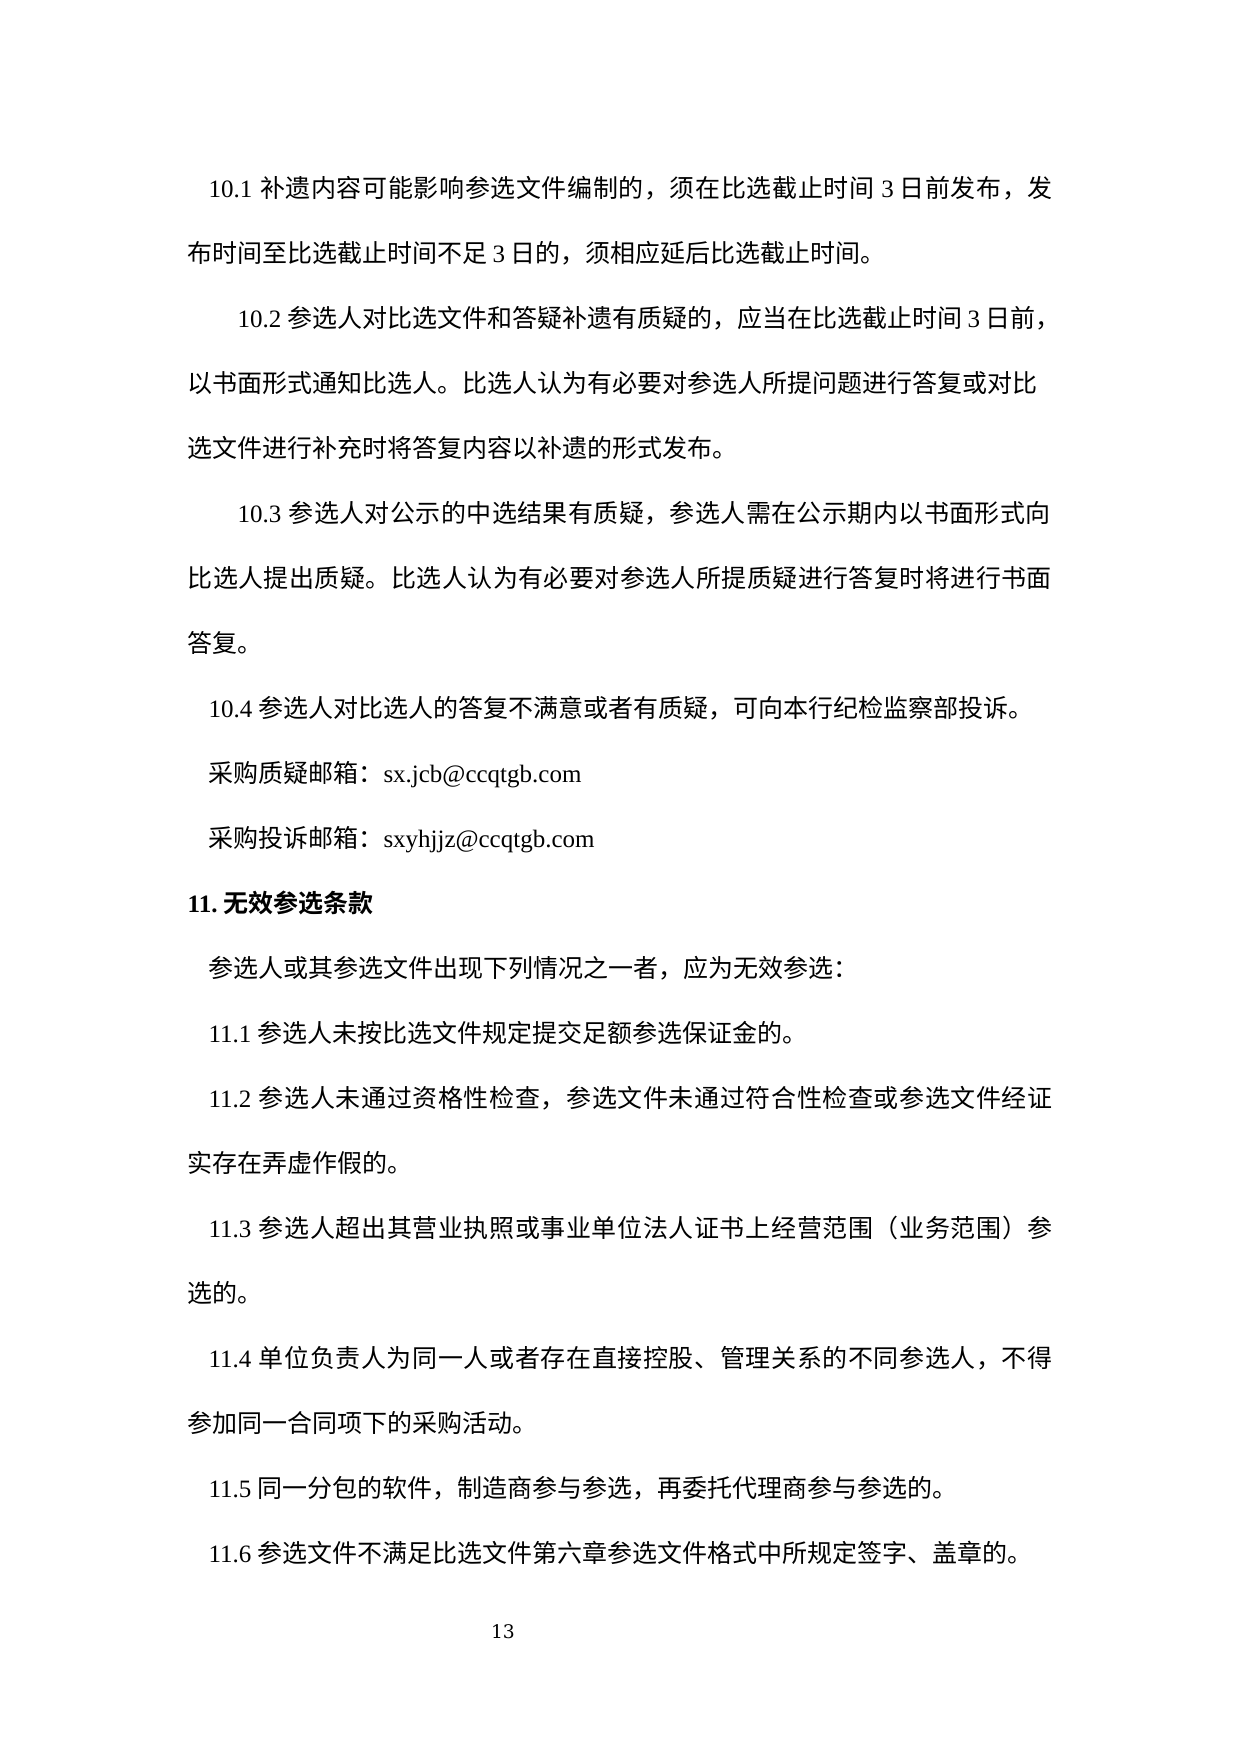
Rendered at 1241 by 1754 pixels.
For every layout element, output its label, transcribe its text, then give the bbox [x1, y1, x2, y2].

text 10.4 参选人对比选人的答复不满意或者有质疑，可向本行纪检监察部投诉。 [187, 674, 1053, 739]
text 11.3 参选人超出其营业执照或事业单位法人证书上经营范围（业务范围）参选的。 [187, 1194, 1053, 1324]
text 11.4 单位负责人为同一人或者存在直接控股、管理关系的不同参选人，不得参加同一合同项下的采购活动。 [187, 1324, 1053, 1454]
text 11.6 参选文件不满足比选文件第六章参选文件格式中所规定签字、盖章的。 [187, 1519, 1053, 1584]
text 采购投诉邮箱：sxyhjjz@ccqtgb.com [187, 804, 1053, 869]
text 10.3 参选人对公示的中选结果有质疑，参选人需在公示期内以书面形式向比选人提出质疑。比选人认为有必要对参选人所提质疑进行答复时将进行书面答复。 [187, 479, 1053, 674]
text 采购质疑邮箱：sx.jcb@ccqtgb.com [187, 739, 1053, 804]
text 11.2 参选人未通过资格性检查，参选文件未通过符合性检查或参选文件经证实存在弄虚作假的。 [187, 1064, 1053, 1194]
text 10.1 补遗内容可能影响参选文件编制的，须在比选截止时间3日前发布，发布时间至比选截止时间不足3日的，须相应延后比选截止时间。 [187, 154, 1053, 284]
text 参选人或其参选文件出现下列情况之一者，应为无效参选： [187, 934, 1053, 999]
text 10.2 参选人对比选文件和答疑补遗有质疑的，应当在比选截止时间3日前，以书面形式通知比选人。比选人认为有必要对参选人所提问题进行答复或对比选文件进行补充时将答复内容以补遗的形式发布。 [187, 284, 1053, 479]
text 11.1 参选人未按比选文件规定提交足额参选保证金的。 [187, 999, 1053, 1064]
subtitle 11. 无效参选条款 [187, 869, 1053, 934]
text 11.5 同一分包的软件，制造商参与参选，再委托代理商参与参选的。 [187, 1454, 1053, 1519]
